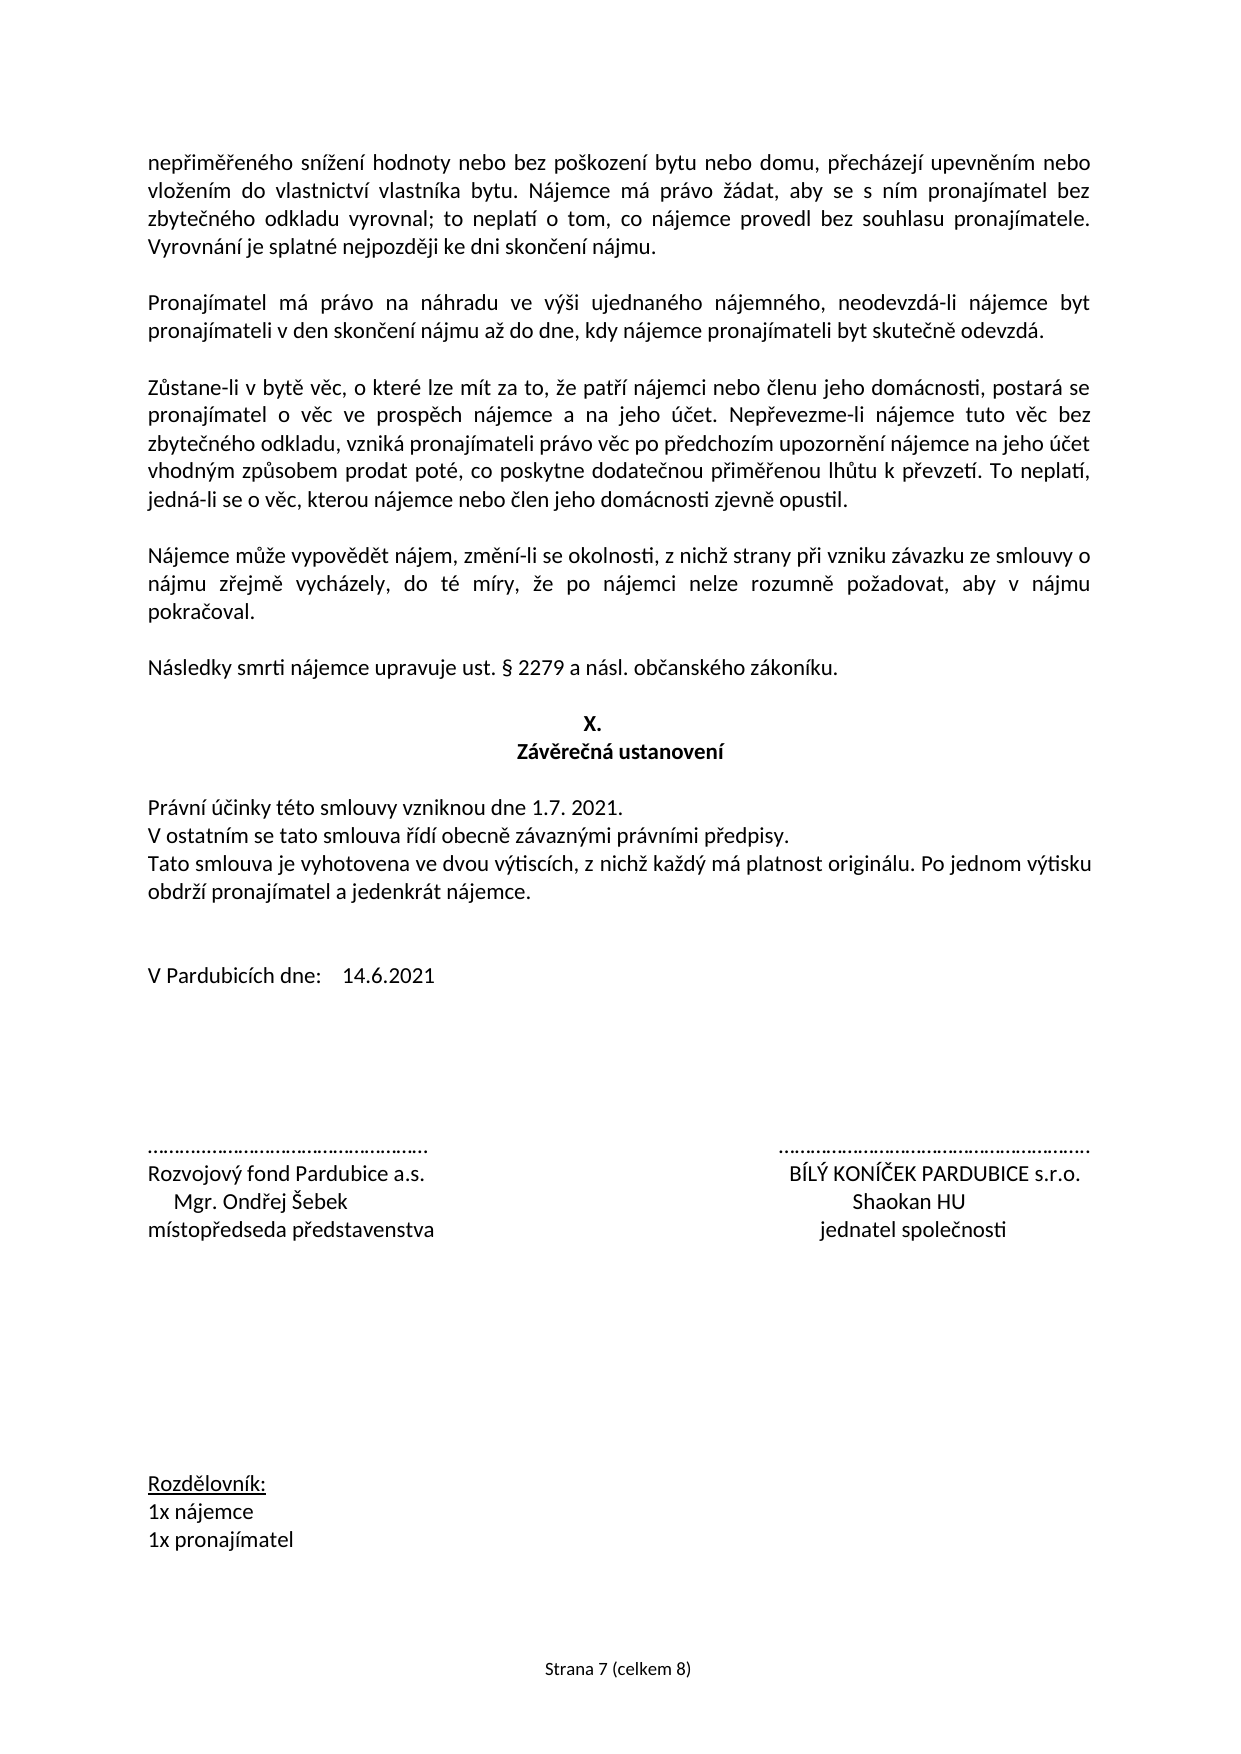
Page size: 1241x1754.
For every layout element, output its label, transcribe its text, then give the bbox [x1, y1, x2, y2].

text Tato smlouva je vyhotovena ve dvou výtiscích, z nichž každý má platnost originálu. Po jednom výtisku obdrží pronajímatel a jedenkrát nájemce. [148, 849, 1092, 905]
text Pronajímatel má právo na náhradu ve výši ujednaného nájemného, neodevzdá-li nájemce byt pronajímateli v den skončení nájmu až do dne, kdy nájemce pronajímateli byt skutečně odevzdá. [148, 288, 1092, 344]
text V Pardubicích dne: 14.6.2021 [148, 961, 1092, 989]
text 1x nájemce [148, 1497, 1092, 1525]
subtitle X. [148, 709, 1092, 737]
text Právní účinky této smlouvy vzniknou dne 1.7. 2021. [148, 793, 1092, 821]
text V ostatním se tato smlouva řídí obecně závaznými právními předpisy. [148, 821, 1092, 849]
subtitle Závěrečná ustanovení [148, 737, 1092, 765]
text místopředseda představenstva jednatel společnosti [148, 1215, 1092, 1243]
text ………..…………………………………… ………………………………………………….. [148, 1131, 1092, 1159]
text 1x pronajímatel [148, 1525, 1092, 1553]
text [148, 148, 1092, 260]
text Zůstane-li v bytě věc, o které lze mít za to, že patří nájemci nebo členu jeho domácnosti, postará se pronajímatel o věc ve prospěch nájemce a na jeho účet. Nepřevezme-li nájemce tuto věc bez zbytečného odkladu, vzniká pronajímateli právo věc po předchozím upozornění nájemce na jeho účet vhodným způsobem prodat poté, co poskytne dodatečnou přiměřenou lhůtu k převzetí. To neplatí, jedná-li se o věc, kterou nájemce nebo člen jeho domácnosti zjevně opustil. [148, 373, 1092, 513]
text Rozdělovník: [148, 1469, 1092, 1497]
text Následky smrti nájemce upravuje ust. § 2279 a násl. občanského zákoníku. [148, 653, 1092, 681]
text Mgr. Ondřej Šebek Shaokan HU [148, 1187, 1092, 1215]
text Rozvojový fond Pardubice a.s. BÍLÝ KONÍČEK PARDUBICE s.r.o. [148, 1159, 1092, 1187]
text Nájemce může vypovědět nájem, změní-li se okolnosti, z nichž strany při vzniku závazku ze smlouvy o nájmu zřejmě vycházely, do té míry, že po nájemci nelze rozumně požadovat, aby v nájmu pokračoval. [148, 541, 1092, 625]
